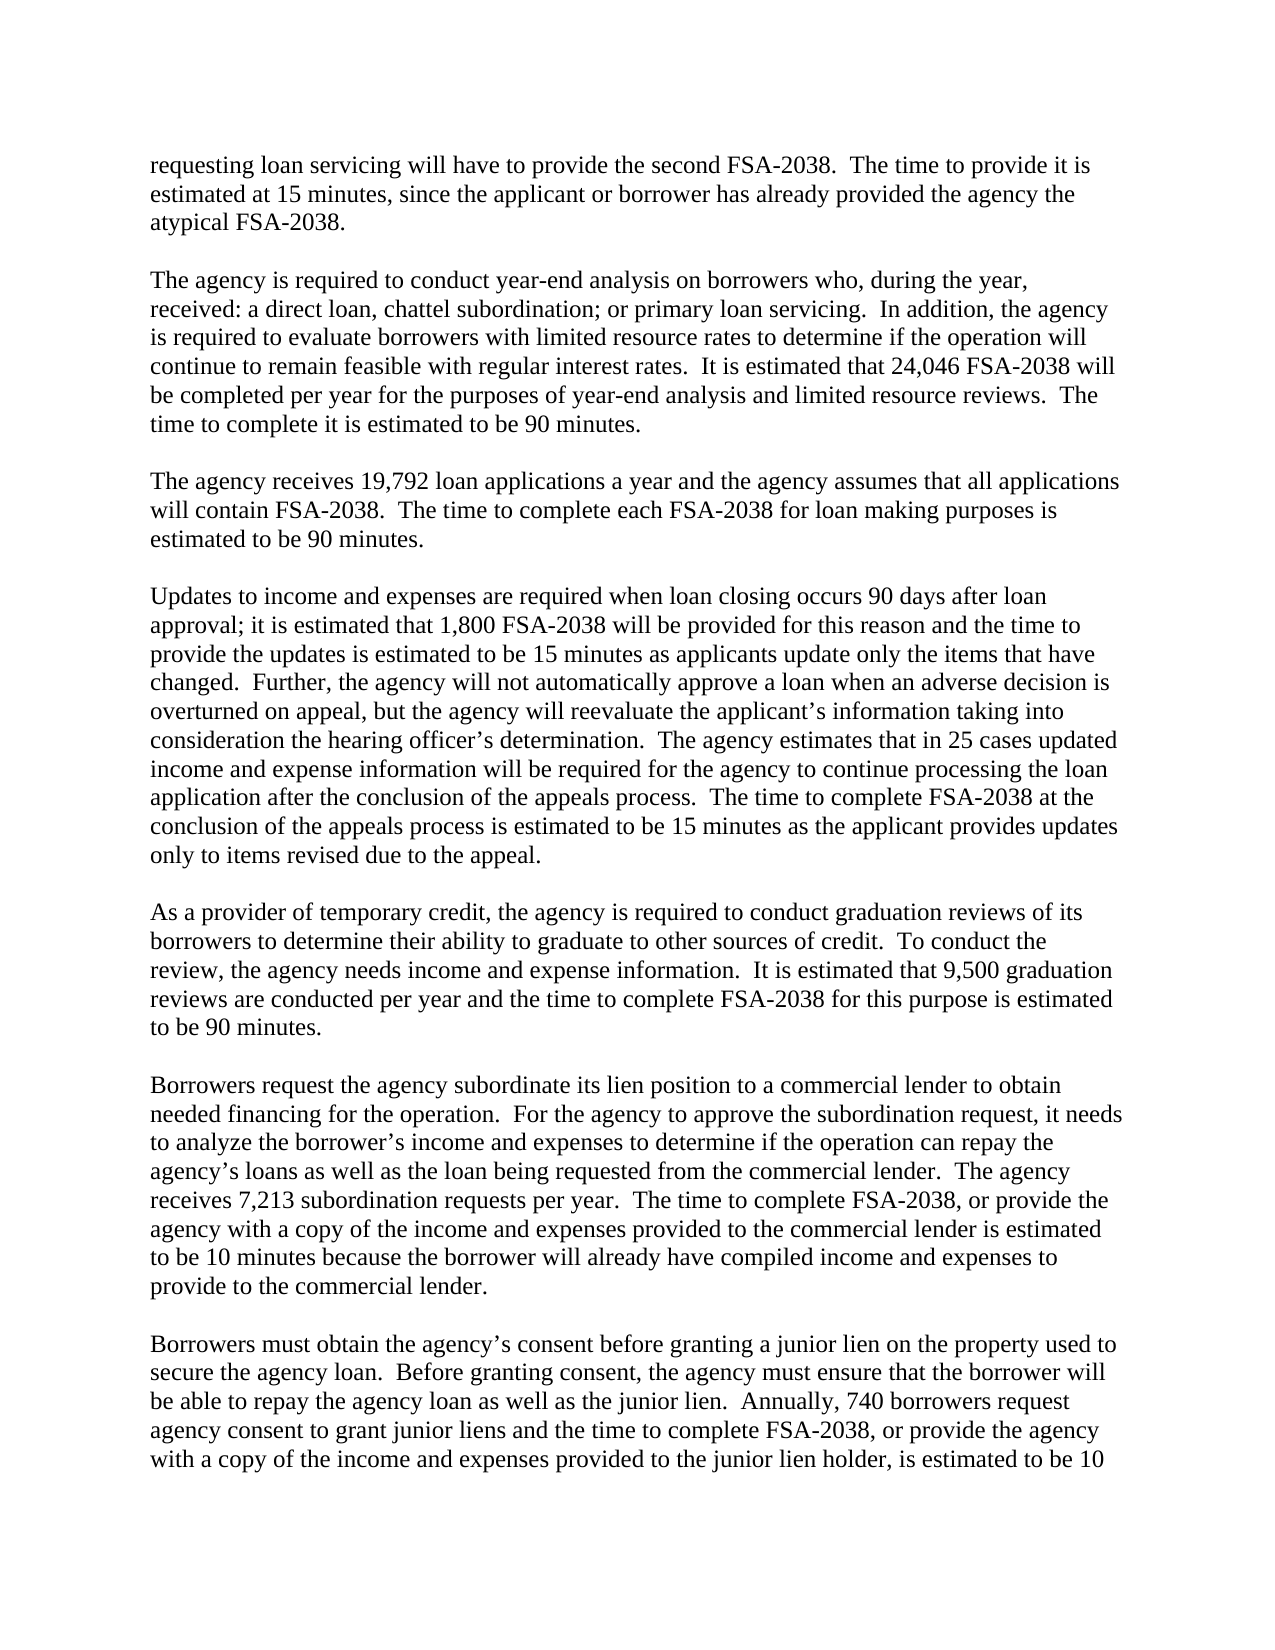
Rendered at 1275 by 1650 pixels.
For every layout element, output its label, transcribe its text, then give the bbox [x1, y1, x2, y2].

text Updates to income and expenses are required when loan closing occurs 90 days after loan approval; it is estimated that 1,800 FSA-2038 will be provided for this reason and the time to provide the updates is estimated to be 15 minutes as applicants update only the items that have changed. Further, the agency will not automatically approve a loan when an adverse decision is overturned on appeal, but the agency will reevaluate the applicant’s information taking into consideration the hearing officer’s determination. The agency estimates that in 25 cases updated income and expense information will be required for the agency to continue processing the loan application after the conclusion of the appeals process. The time to complete FSA-2038 at the conclusion of the appeals process is estimated to be 15 minutes as the applicant provides updates only to items revised due to the appeal. [150, 581, 1125, 869]
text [150, 150, 1125, 236]
text Borrowers request the agency subordinate its lien position to a commercial lender to obtain needed financing for the operation. For the agency to approve the subordination request, it needs to analyze the borrower’s income and expenses to determine if the operation can repay the agency’s loans as well as the loan being requested from the commercial lender. The agency receives 7,213 subordination requests per year. The time to complete FSA-2038, or provide the agency with a copy of the income and expenses provided to the commercial lender is estimated to be 10 minutes because the borrower will already have compiled income and expenses to provide to the commercial lender. [150, 1070, 1125, 1300]
text The agency receives 19,792 loan applications a year and the agency assumes that all applications will contain FSA-2038. The time to complete each FSA-2038 for loan making purposes is estimated to be 90 minutes. [150, 466, 1125, 552]
text The agency is required to conduct year-end analysis on borrowers who, during the year, received: a direct loan, chattel subordination; or primary loan servicing. In addition, the agency is required to evaluate borrowers with limited resource rates to determine if the operation will continue to remain feasible with regular interest rates. It is estimated that 24,046 FSA-2038 will be completed per year for the purposes of year-end analysis and limited resource reviews. The time to complete it is estimated to be 90 minutes. [150, 265, 1125, 437]
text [150, 1329, 1125, 1472]
text As a provider of temporary credit, the agency is required to conduct graduation reviews of its borrowers to determine their ability to graduate to other sources of credit. To conduct the review, the agency needs income and expense information. It is estimated that 9,500 graduation reviews are conducted per year and the time to complete FSA-2038 for this purpose is estimated to be 90 minutes. [150, 897, 1125, 1041]
